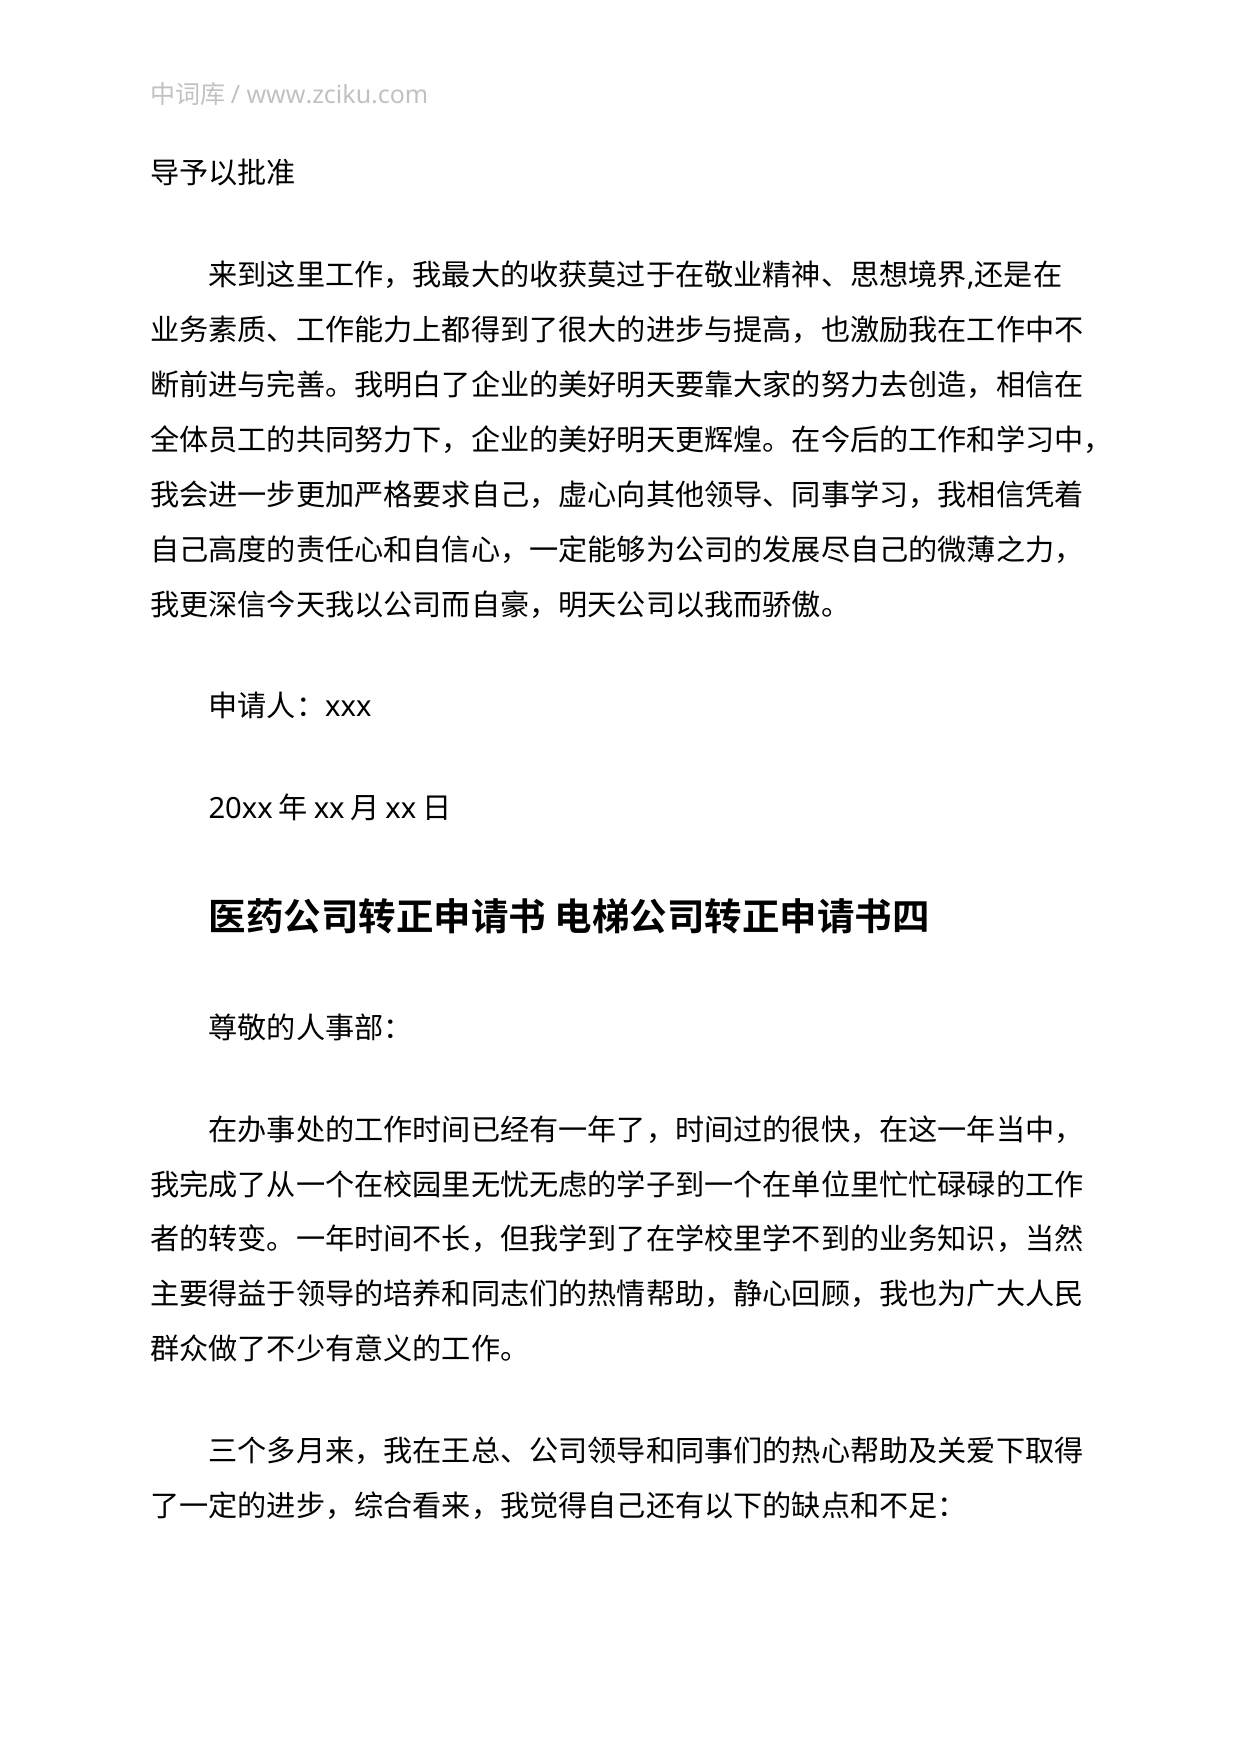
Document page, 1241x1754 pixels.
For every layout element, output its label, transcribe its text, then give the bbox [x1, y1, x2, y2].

text 20xx年xx月xx日 [150, 785, 1090, 827]
text 来到这里工作，我最大的收获莫过于在敬业精神、思想境界,还是在业务素质、工作能力上都得到了很大的进步与提高，也激励我在工作中不断前进与完善。我明白了企业的美好明天要靠大家的努力去创造，相信在全体员工的共同努力下，企业的美好明天更辉煌。在今后的工作和学习中，我会进一步更加严格要求自己，虚心向其他领导、同事学习，我相信凭着自己高度的责任心和自信心，一定能够为公司的发展尽自己的微薄之力，我更深信今天我以公司而自豪，明天公司以我而骄傲。 [150, 252, 1090, 623]
text 尊敬的人事部： [150, 1004, 1090, 1047]
text 申请人：xxx [150, 683, 1090, 725]
text 医药公司转正申请书 电梯公司转正申请书四 [150, 887, 1090, 941]
text 三个多月来，我在王总、公司领导和同事们的热心帮助及关爱下取得了一定的进步，综合看来，我觉得自己还有以下的缺点和不足： [150, 1427, 1090, 1525]
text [150, 150, 1090, 192]
text 在办事处的工作时间已经有一年了，时间过的很快，在这一年当中，我完成了从一个在校园里无忧无虑的学子到一个在单位里忙忙碌碌的工作者的转变。一年时间不长，但我学到了在学校里学不到的业务知识，当然主要得益于领导的培养和同志们的热情帮助，静心回顾，我也为广大人民群众做了不少有意义的工作。 [150, 1106, 1090, 1368]
